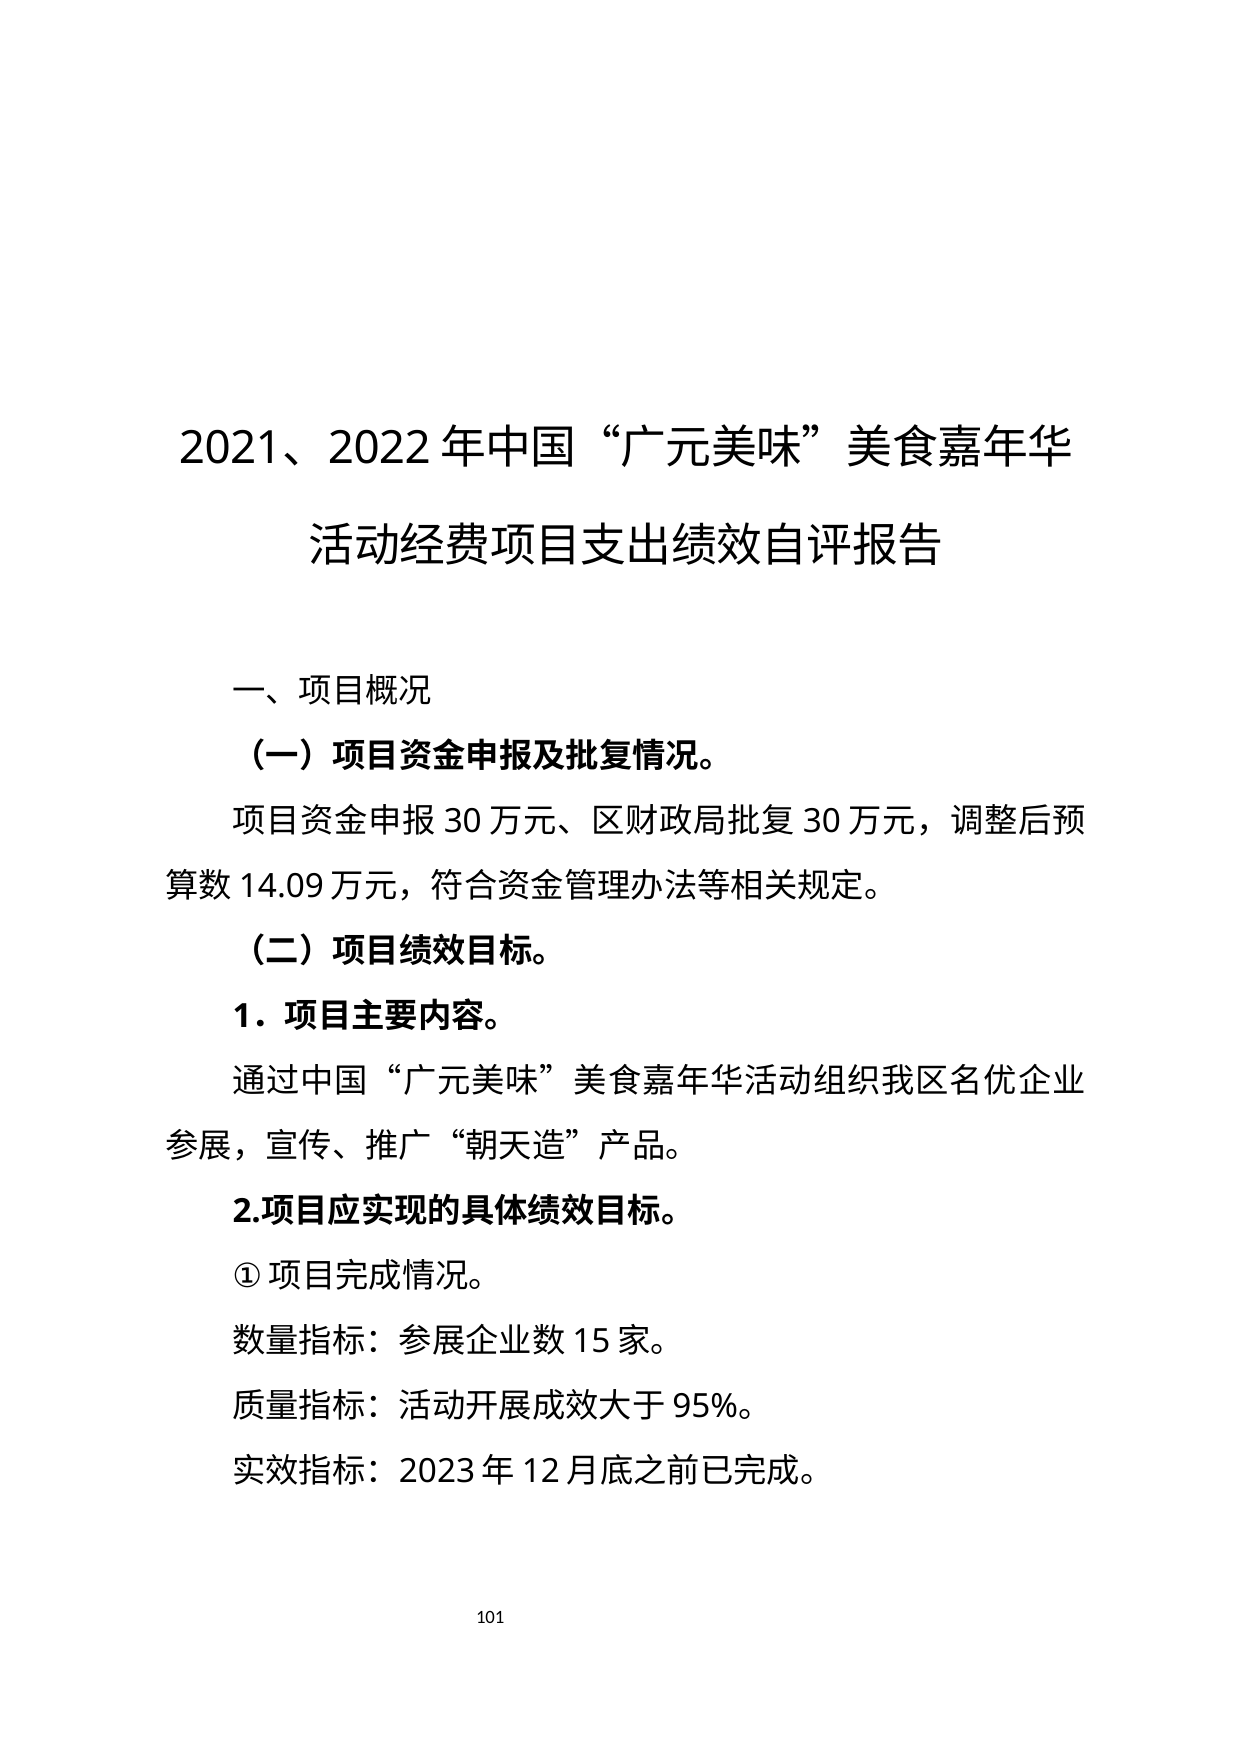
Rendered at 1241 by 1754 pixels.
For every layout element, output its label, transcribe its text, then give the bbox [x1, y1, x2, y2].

text 项目资金申报30万元、区财政局批复30万元，调整后预算数14.09万元，符合资金管理办法等相关规定。 [165, 785, 1087, 915]
text 一、项目概况 [165, 655, 1087, 720]
text 质量指标：活动开展成效大于95%。 [165, 1370, 1087, 1435]
text 2.项目应实现的具体绩效目标。 [165, 1175, 1087, 1240]
text 通过中国“广元美味”美食嘉年华活动组织我区名优企业参展，宣传、推广“朝天造”产品。 [165, 1045, 1087, 1175]
text （二）项目绩效目标。 [165, 915, 1087, 980]
text 实效指标：2023年12月底之前已完成。 [165, 1435, 1087, 1500]
text 数量指标：参展企业数15家。 [165, 1305, 1087, 1370]
text ①项目完成情况。 [165, 1240, 1087, 1305]
text 1．项目主要内容。 [165, 980, 1087, 1045]
text 2021、2022年中国“广元美味”美食嘉年华活动经费项目支出绩效自评报告 [165, 395, 1087, 590]
text （一）项目资金申报及批复情况。 [165, 720, 1087, 785]
